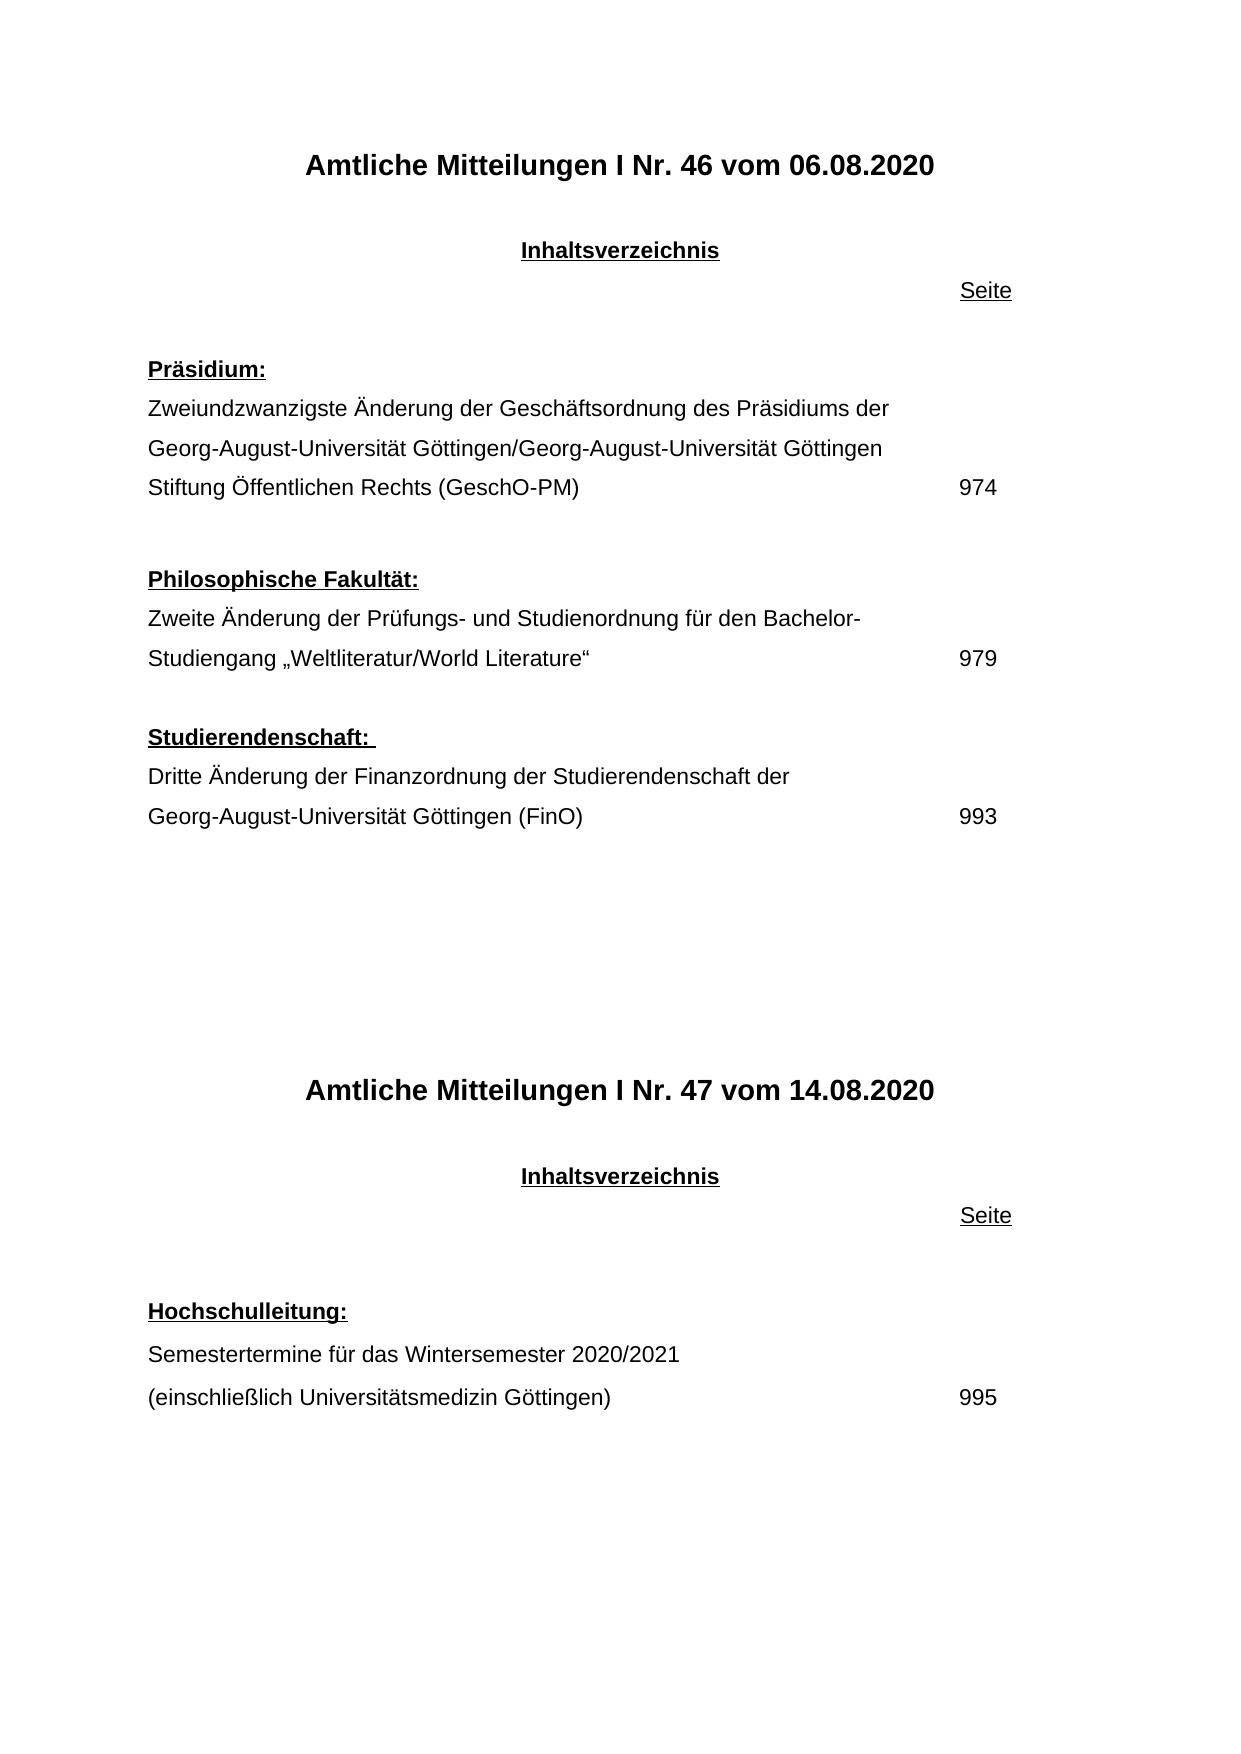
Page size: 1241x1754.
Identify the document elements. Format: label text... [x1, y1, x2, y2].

text Georg-August-Universität Göttingen (FinO) 993 [148, 803, 1093, 829]
text Philosophische Fakultät: [148, 566, 1093, 592]
text Amtliche Mitteilungen I Nr. 47 vom 14.08.2020 [148, 1073, 1093, 1107]
subtitle Inhaltsverzeichnis [148, 237, 1093, 264]
subtitle Seite [148, 1202, 1093, 1229]
text Zweite Änderung der Prüfungs- und Studienordnung für den Bachelor- [148, 605, 1093, 632]
text Stiftung Öffentlichen Rechts (GeschO-PM) 974 [148, 474, 1093, 501]
text Studiengang „Weltliteratur/World Literature“ 979 [148, 645, 1093, 671]
text Hochschulleitung: [148, 1298, 1093, 1324]
text (einschließlich Universitätsmedizin Göttingen) 995 [148, 1384, 1093, 1411]
text Präsidium: [148, 356, 1093, 382]
text Dritte Änderung der Finanzordnung der Studierendenschaft der [148, 763, 1093, 789]
text Amtliche Mitteilungen I Nr. 46 vom 06.08.2020 [148, 148, 1093, 181]
text Studierendenschaft: [148, 724, 1107, 750]
subtitle Inhaltsverzeichnis [148, 1163, 1093, 1189]
text Zweiundzwanzigste Änderung der Geschäftsordnung des Präsidiums der [148, 395, 1093, 422]
subtitle Seite [148, 277, 1093, 303]
text Georg-August-Universität Göttingen/Georg-August-Universität Göttingen [148, 435, 1093, 461]
text Semestertermine für das Wintersemester 2020/2021 [148, 1341, 1093, 1367]
